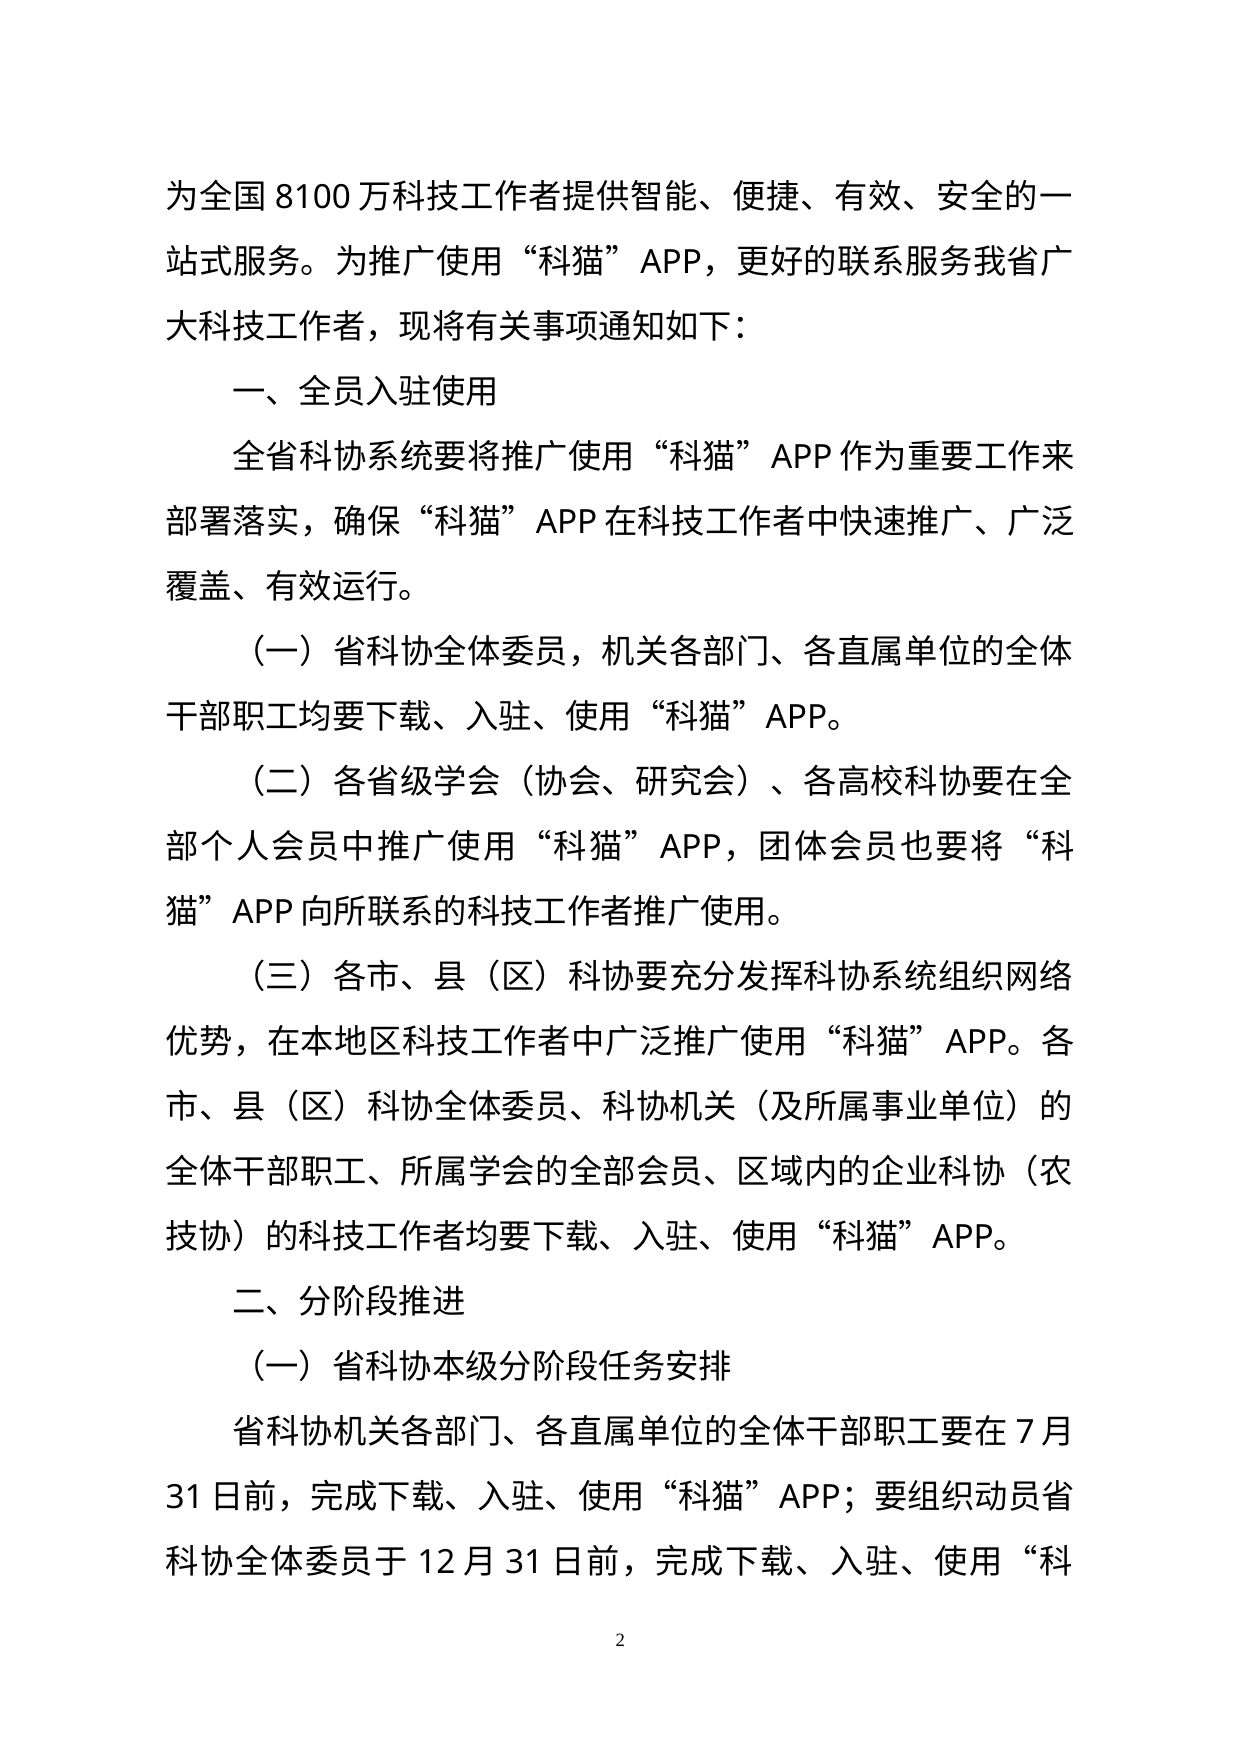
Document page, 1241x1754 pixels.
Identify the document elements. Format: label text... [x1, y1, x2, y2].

text 全省科协系统要将推广使用“科猫”APP作为重要工作来部署落实，确保“科猫”APP在科技工作者中快速推广、广泛覆盖、有效运行。 [165, 422, 1075, 617]
text （三）各市、县（区）科协要充分发挥科协系统组织网络优势，在本地区科技工作者中广泛推广使用“科猫”APP。各市、县（区）科协全体委员、科协机关（及所属事业单位）的全体干部职工、所属学会的全部会员、区域内的企业科协（农技协）的科技工作者均要下载、入驻、使用“科猫”APP。 [165, 942, 1075, 1267]
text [165, 1397, 1075, 1592]
text 二、分阶段推进 [165, 1267, 1075, 1332]
text （一）省科协本级分阶段任务安排 [165, 1332, 1075, 1397]
text （二）各省级学会（协会、研究会）、各高校科协要在全部个人会员中推广使用“科猫”APP，团体会员也要将“科猫”APP向所联系的科技工作者推广使用。 [165, 747, 1075, 942]
text （一）省科协全体委员，机关各部门、各直属单位的全体干部职工均要下载、入驻、使用“科猫”APP。 [165, 617, 1075, 747]
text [165, 162, 1075, 357]
text 一、全员入驻使用 [165, 357, 1075, 422]
